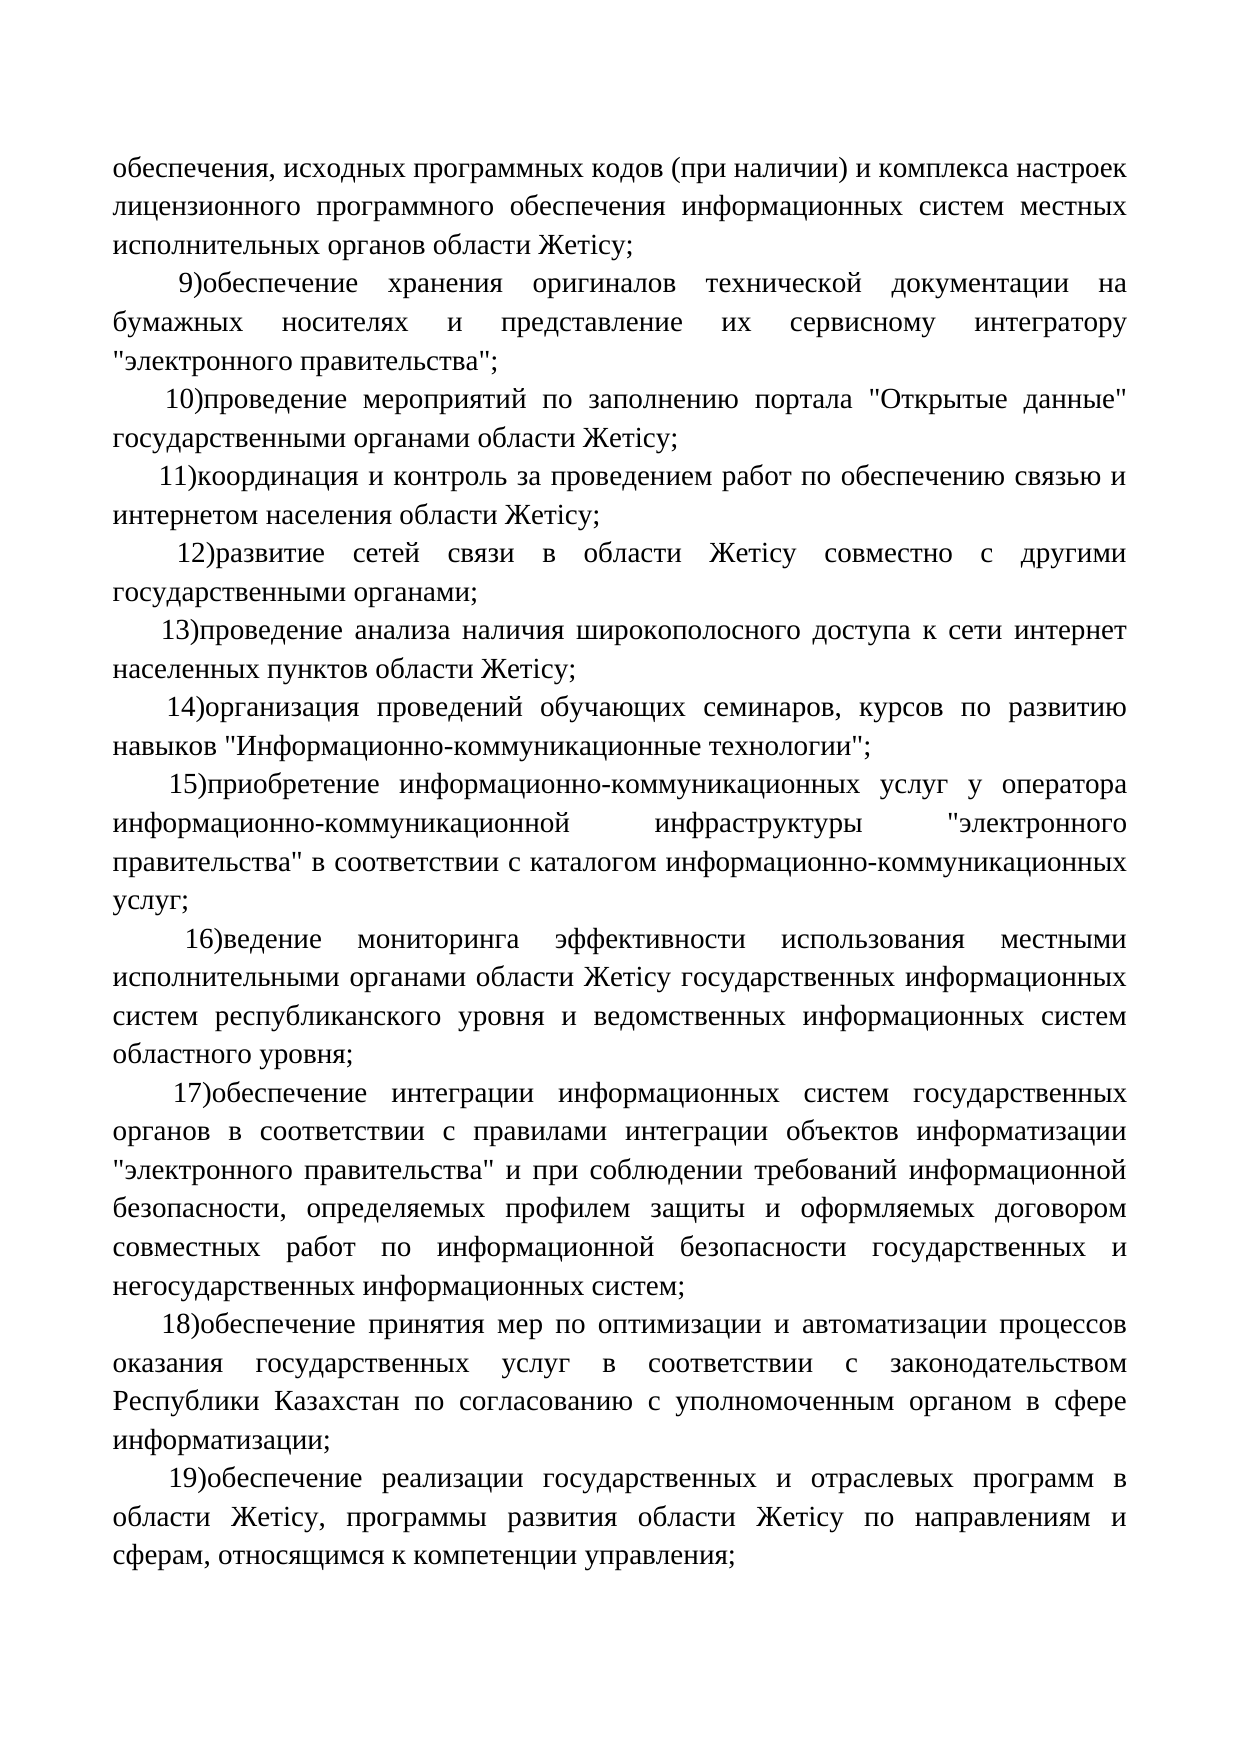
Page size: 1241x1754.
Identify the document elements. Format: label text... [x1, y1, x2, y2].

text 16)ведение мониторинга эффективности использования местными исполнительными органами области Жетісу государственных информационных систем республиканского уровня и ведомственных информационных систем областного уровня; [112, 921, 1128, 1070]
text 10)проведение мероприятий по заполнению портала "Открытые данные" государственными органами области Жетісу; [112, 381, 1128, 453]
text 9)обеспечение хранения оригиналов технической документации на бумажных носителях и представление их сервисному интегратору "электронного правительства"; [112, 266, 1128, 376]
text 19)обеспечение реализации государственных и отраслевых программ в области Жетісу, программы развития области Жетісу по направлениям и сферам, относящимся к компетенции управления; [112, 1460, 1128, 1571]
text 15)приобретение информационно-коммуникационных услуг у оператора информационно-коммуникационной инфраструктуры "электронного правительства" в соответствии с каталогом информационно-коммуникационных услуг; [112, 767, 1128, 916]
text 18)обеспечение принятия мер по оптимизации и автоматизации процессов оказания государственных услуг в соответствии с законодательством Республики Казахстан по согласованию с уполномоченным органом в сфере информатизации; [112, 1306, 1128, 1455]
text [112, 150, 1128, 261]
text 17)обеспечение интеграции информационных систем государственных органов в соответствии с правилами интеграции объектов информатизации "электронного правительства" и при соблюдении требований информационной безопасности, определяемых профилем защиты и оформляемых договором совместных работ по информационной безопасности государственных и негосударственных информационных систем; [112, 1075, 1128, 1301]
text 14)организация проведений обучающих семинаров, курсов по развитию навыков "Информационно-коммуникационные технологии"; [112, 689, 1128, 762]
text 12)развитие сетей связи в области Жетісу совместно с другими государственными органами; [112, 535, 1128, 607]
text 13)проведение анализа наличия широкополосного доступа к сети интернет населенных пунктов области Жетісу; [112, 612, 1128, 684]
text 11)координация и контроль за проведением работ по обеспечению связью и интернетом населения области Жетісу; [112, 458, 1128, 530]
